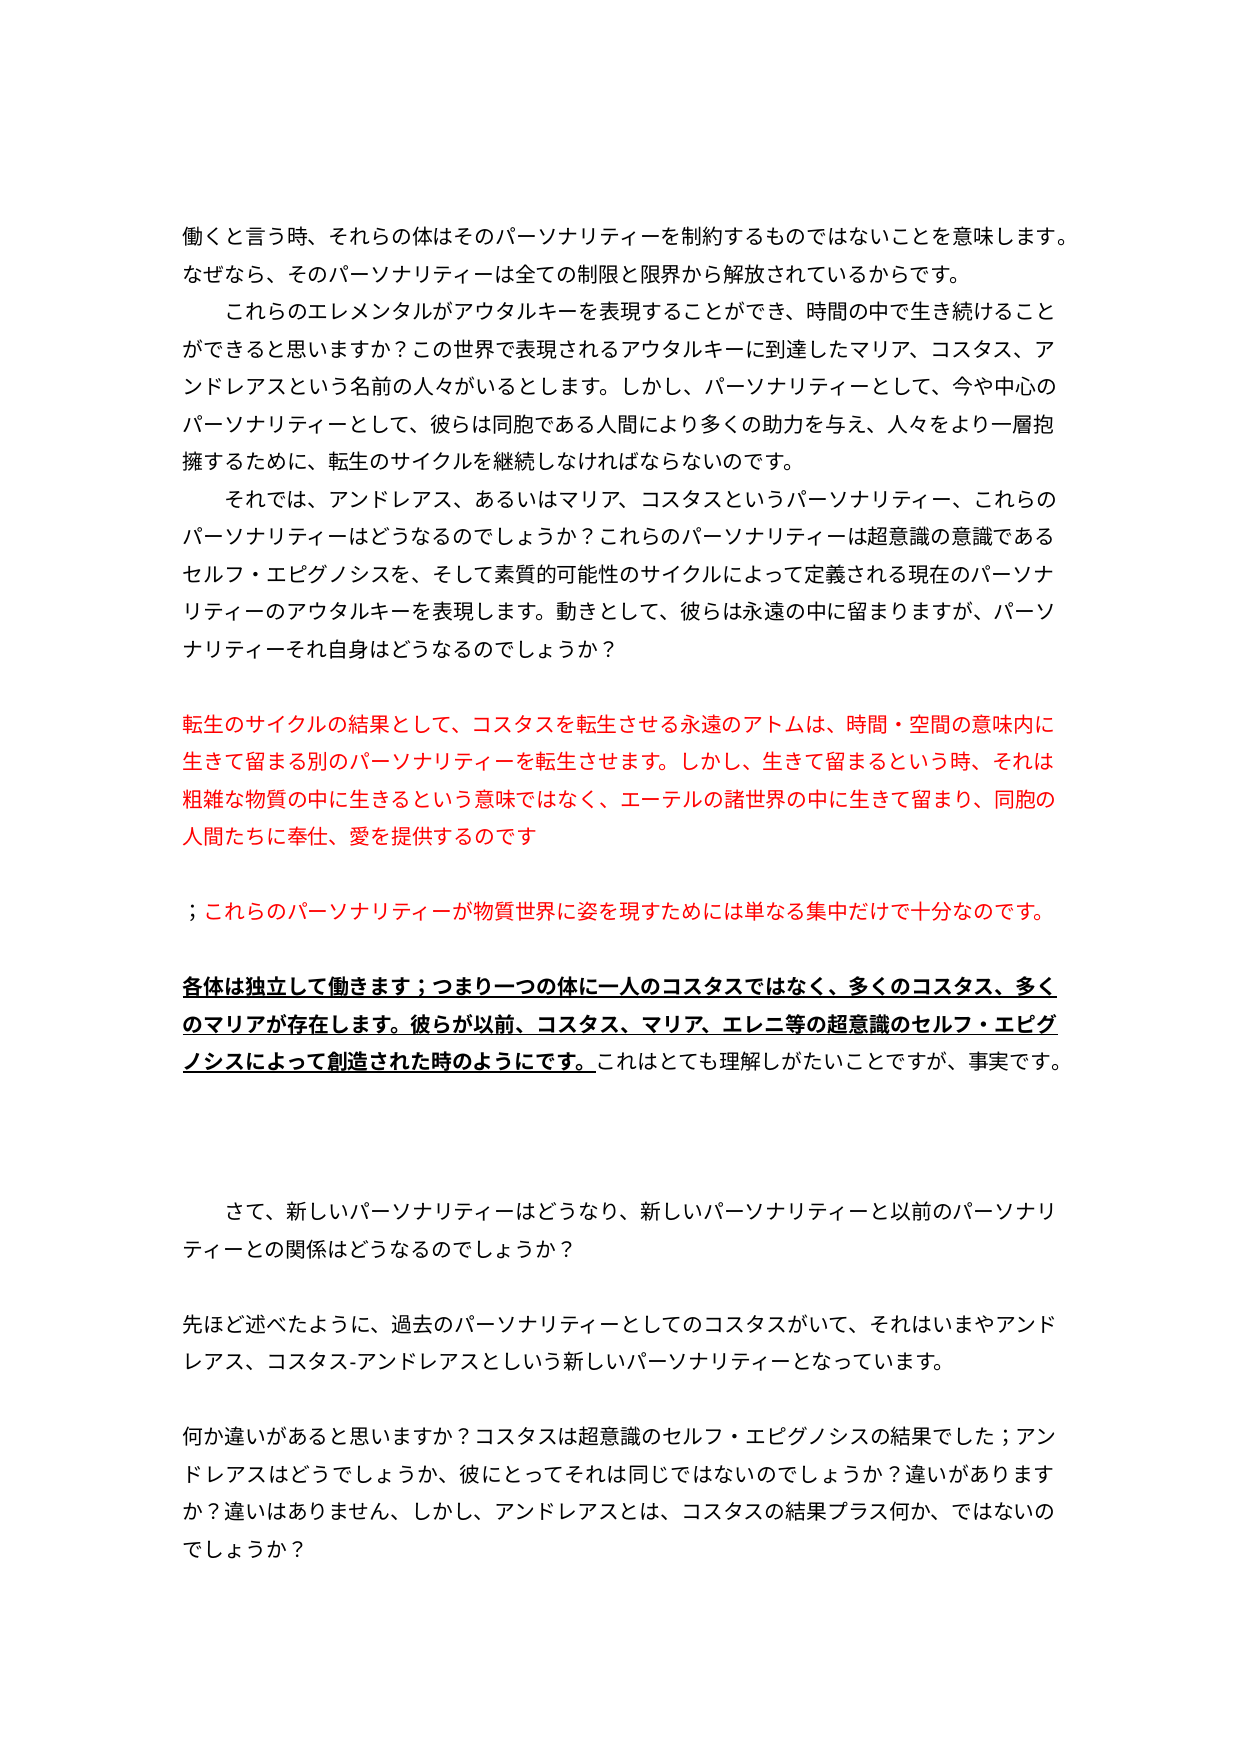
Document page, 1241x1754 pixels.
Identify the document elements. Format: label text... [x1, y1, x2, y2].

text 先ほど述べたように、過去のパーソナリティーとしてのコスタスがいて、それはいまやアンドレアス、コスタス-アンドレアスとしいう新しいパーソナリティーとなっています。 [183, 1304, 1058, 1379]
text これらのエレメンタルがアウタルキーを表現することができ、時間の中で生き続けることができると思いますか？この世界で表現されるアウタルキーに到達したマリア、コスタス、アンドレアスという名前の人々がいるとします。しかし、パーソナリティーとして、今や中心のパーソナリティーとして、彼らは同胞である人間により多くの助力を与え、人々をより一層抱擁するために、転生のサイクルを継続しなければならないのです。 [183, 292, 1058, 479]
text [183, 217, 1058, 292]
text ；これらのパーソナリティーが物質世界に姿を現すためには単なる集中だけで十分なのです。 [183, 892, 1058, 929]
text 各体は独立して働きます；つまり一つの体に一人のコスタスではなく、多くのコスタス、多くのマリアが存在します。彼らが以前、コスタス、マリア、エレニ等の超意識のセルフ・エピグノシスによって創造された時のようにです。これはとても理解しがたいことですが、事実です。 [183, 967, 1058, 1034]
text 各体は独立して働きます；つまり一つの体に一人のコスタスではなく、多くのコスタス、多くのマリアが存在します。彼らが以前、コスタス、マリア、エレニ等の超意識のセルフ・エピグノシスによって創造された時のようにです。これはとても理解しがたいことですが、事実です。 [183, 1035, 1058, 1079]
text 何か違いがあると思いますか？コスタスは超意識のセルフ・エピグノシスの結果でした；アンドレアスはどうでしょうか、彼にとってそれは同じではないのでしょうか？違いがありますか？違いはありません、しかし、アンドレアスとは、コスタスの結果プラス何か、ではないのでしょうか？ [183, 1417, 1058, 1567]
text それでは、アンドレアス、あるいはマリア、コスタスというパーソナリティー、これらのパーソナリティーはどうなるのでしょうか？これらのパーソナリティーは超意識の意識であるセルフ・エピグノシスを、そして素質的可能性のサイクルによって定義される現在のパーソナリティーのアウタルキーを表現します。動きとして、彼らは永遠の中に留まりますが、パーソナリティーそれ自身はどうなるのでしょうか？ [183, 479, 1058, 667]
text 転生のサイクルの結果として、コスタスを転生させる永遠のアトムは、時間・空間の意味内に生きて留まる別のパーソナリティーを転生させます。しかし、生きて留まるという時、それは粗雑な物質の中に生きるという意味ではなく、エーテルの諸世界の中に生きて留まり、同胞の人間たちに奉仕、愛を提供するのです [183, 704, 1058, 854]
text さて、新しいパーソナリティーはどうなり、新しいパーソナリティーと以前のパーソナリティーとの関係はどうなるのでしょうか？ [183, 1192, 1058, 1267]
